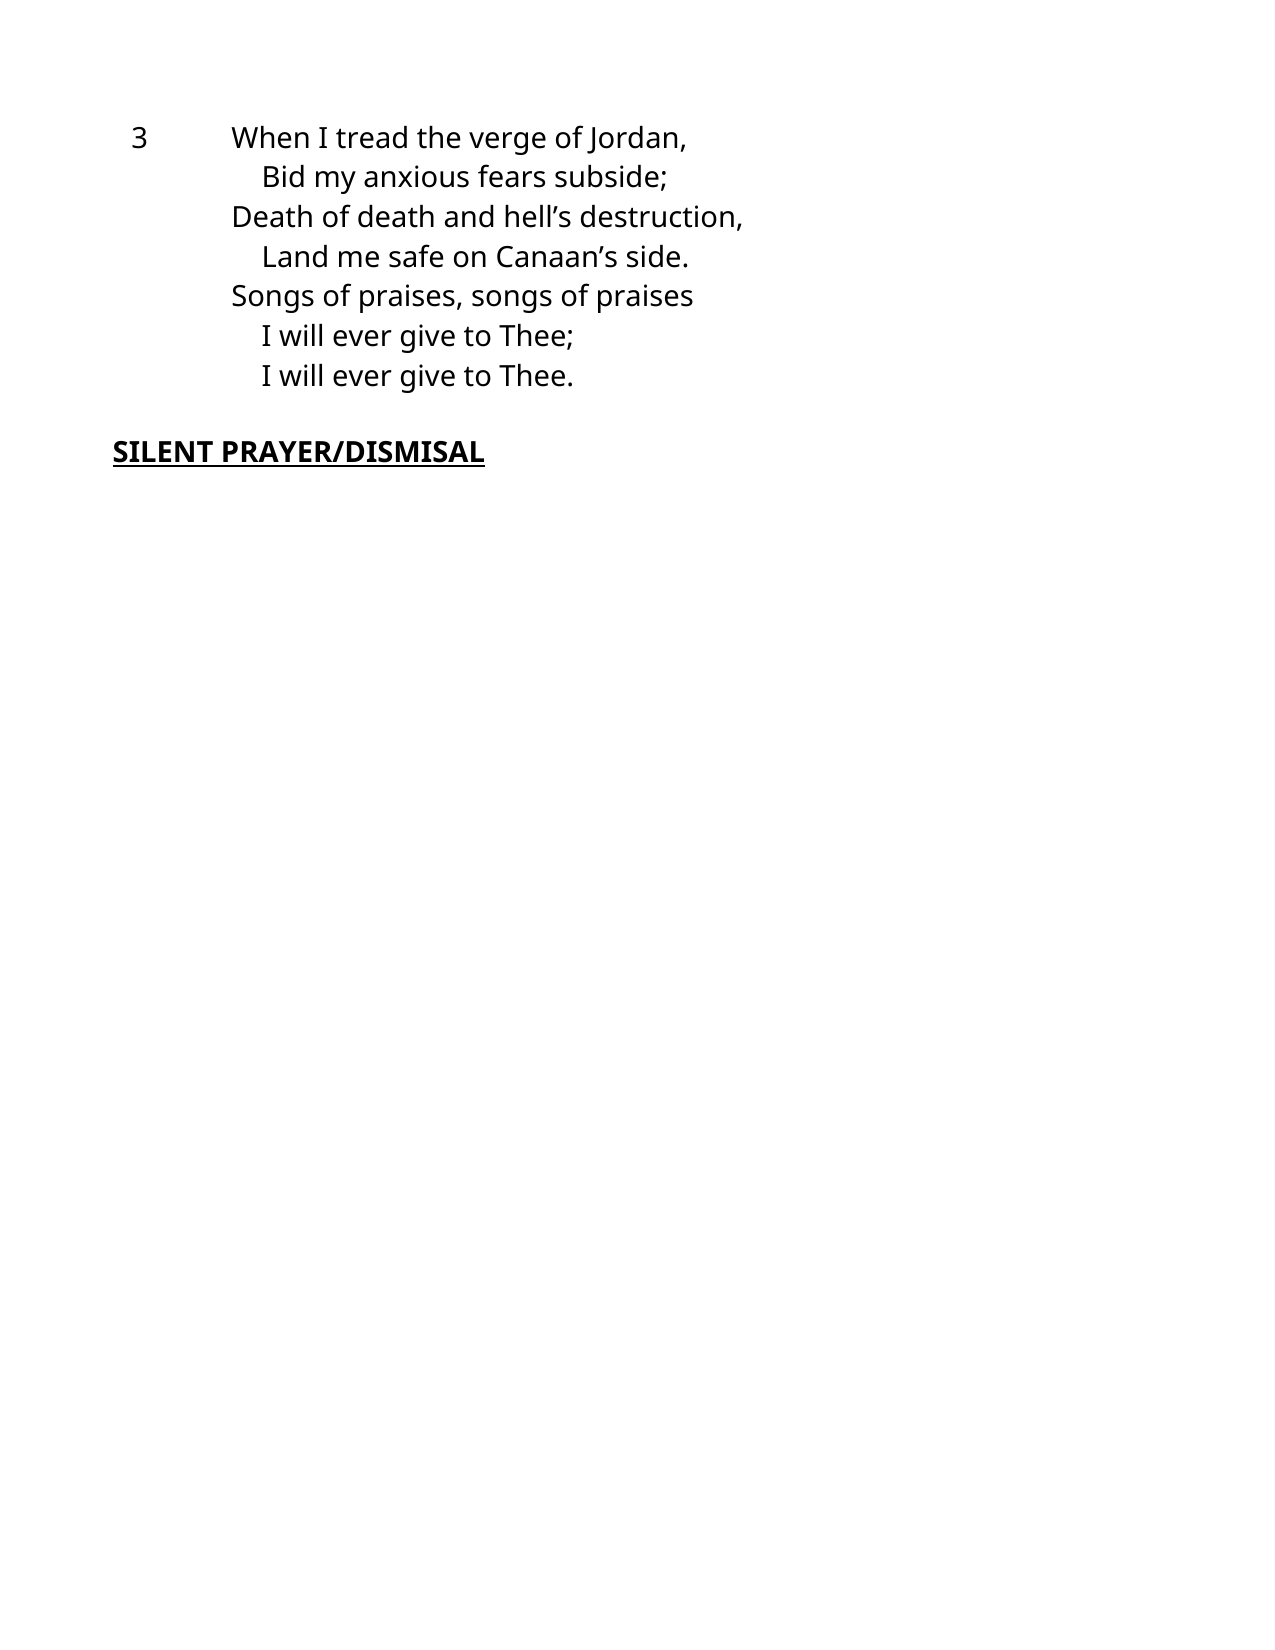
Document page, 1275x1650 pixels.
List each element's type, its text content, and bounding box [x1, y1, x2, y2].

text SILENT PRAYER/DISMISAL [112, 432, 1162, 471]
text 3 When I tread the verge of Jordan, Bid my anxious fears subside; Death of death and hell’s destruction, Land me safe on Canaan’s side. Songs of praises, songs of praises I will ever give to Thee; I will ever give to Thee. [131, 117, 1162, 395]
